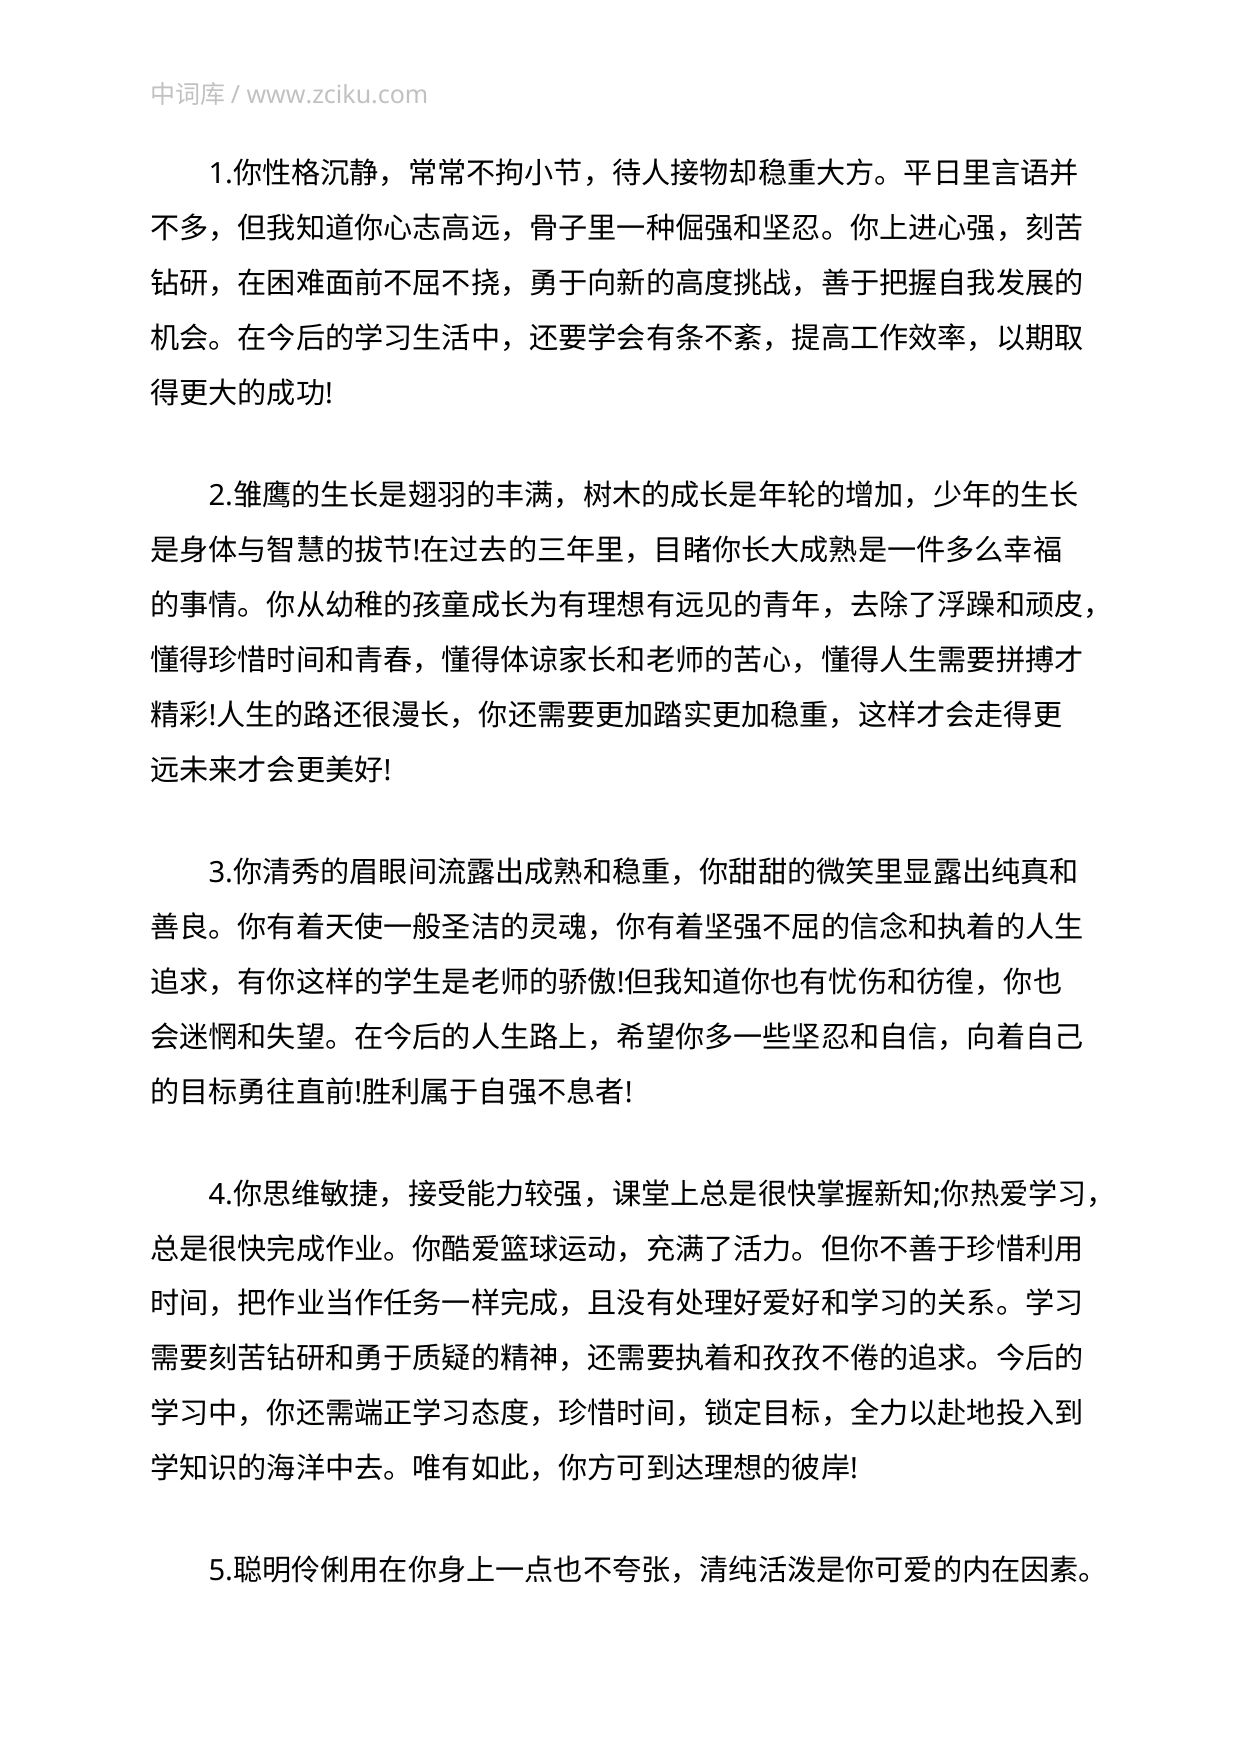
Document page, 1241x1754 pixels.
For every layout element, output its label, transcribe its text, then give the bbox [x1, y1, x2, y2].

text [150, 1547, 1090, 1589]
text 2.雏鹰的生长是翅羽的丰满，树木的成长是年轮的增加，少年的生长是身体与智慧的拔节!在过去的三年里，目睹你长大成熟是一件多么幸福的事情。你从幼稚的孩童成长为有理想有远见的青年，去除了浮躁和顽皮，懂得珍惜时间和青春，懂得体谅家长和老师的苦心，懂得人生需要拼搏才精彩!人生的路还很漫长，你还需要更加踏实更加稳重，这样才会走得更远未来才会更美好! [150, 472, 1090, 789]
text 3.你清秀的眉眼间流露出成熟和稳重，你甜甜的微笑里显露出纯真和善良。你有着天使一般圣洁的灵魂，你有着坚强不屈的信念和执着的人生追求，有你这样的学生是老师的骄傲!但我知道你也有忧伤和彷徨，你也会迷惘和失望。在今后的人生路上，希望你多一些坚忍和自信，向着自己的目标勇往直前!胜利属于自强不息者! [150, 848, 1090, 1111]
text 4.你思维敏捷，接受能力较强，课堂上总是很快掌握新知;你热爱学习，总是很快完成作业。你酷爱篮球运动，充满了活力。但你不善于珍惜利用时间，把作业当作任务一样完成，且没有处理好爱好和学习的关系。学习需要刻苦钻研和勇于质疑的精神，还需要执着和孜孜不倦的追求。今后的学习中，你还需端正学习态度，珍惜时间，锁定目标，全力以赴地投入到学知识的海洋中去。唯有如此，你方可到达理想的彼岸! [150, 1170, 1090, 1487]
text 1.你性格沉静，常常不拘小节，待人接物却稳重大方。平日里言语并不多，但我知道你心志高远，骨子里一种倔强和坚忍。你上进心强，刻苦钻研，在困难面前不屈不挠，勇于向新的高度挑战，善于把握自我发展的机会。在今后的学习生活中，还要学会有条不紊，提高工作效率，以期取得更大的成功! [150, 150, 1090, 412]
